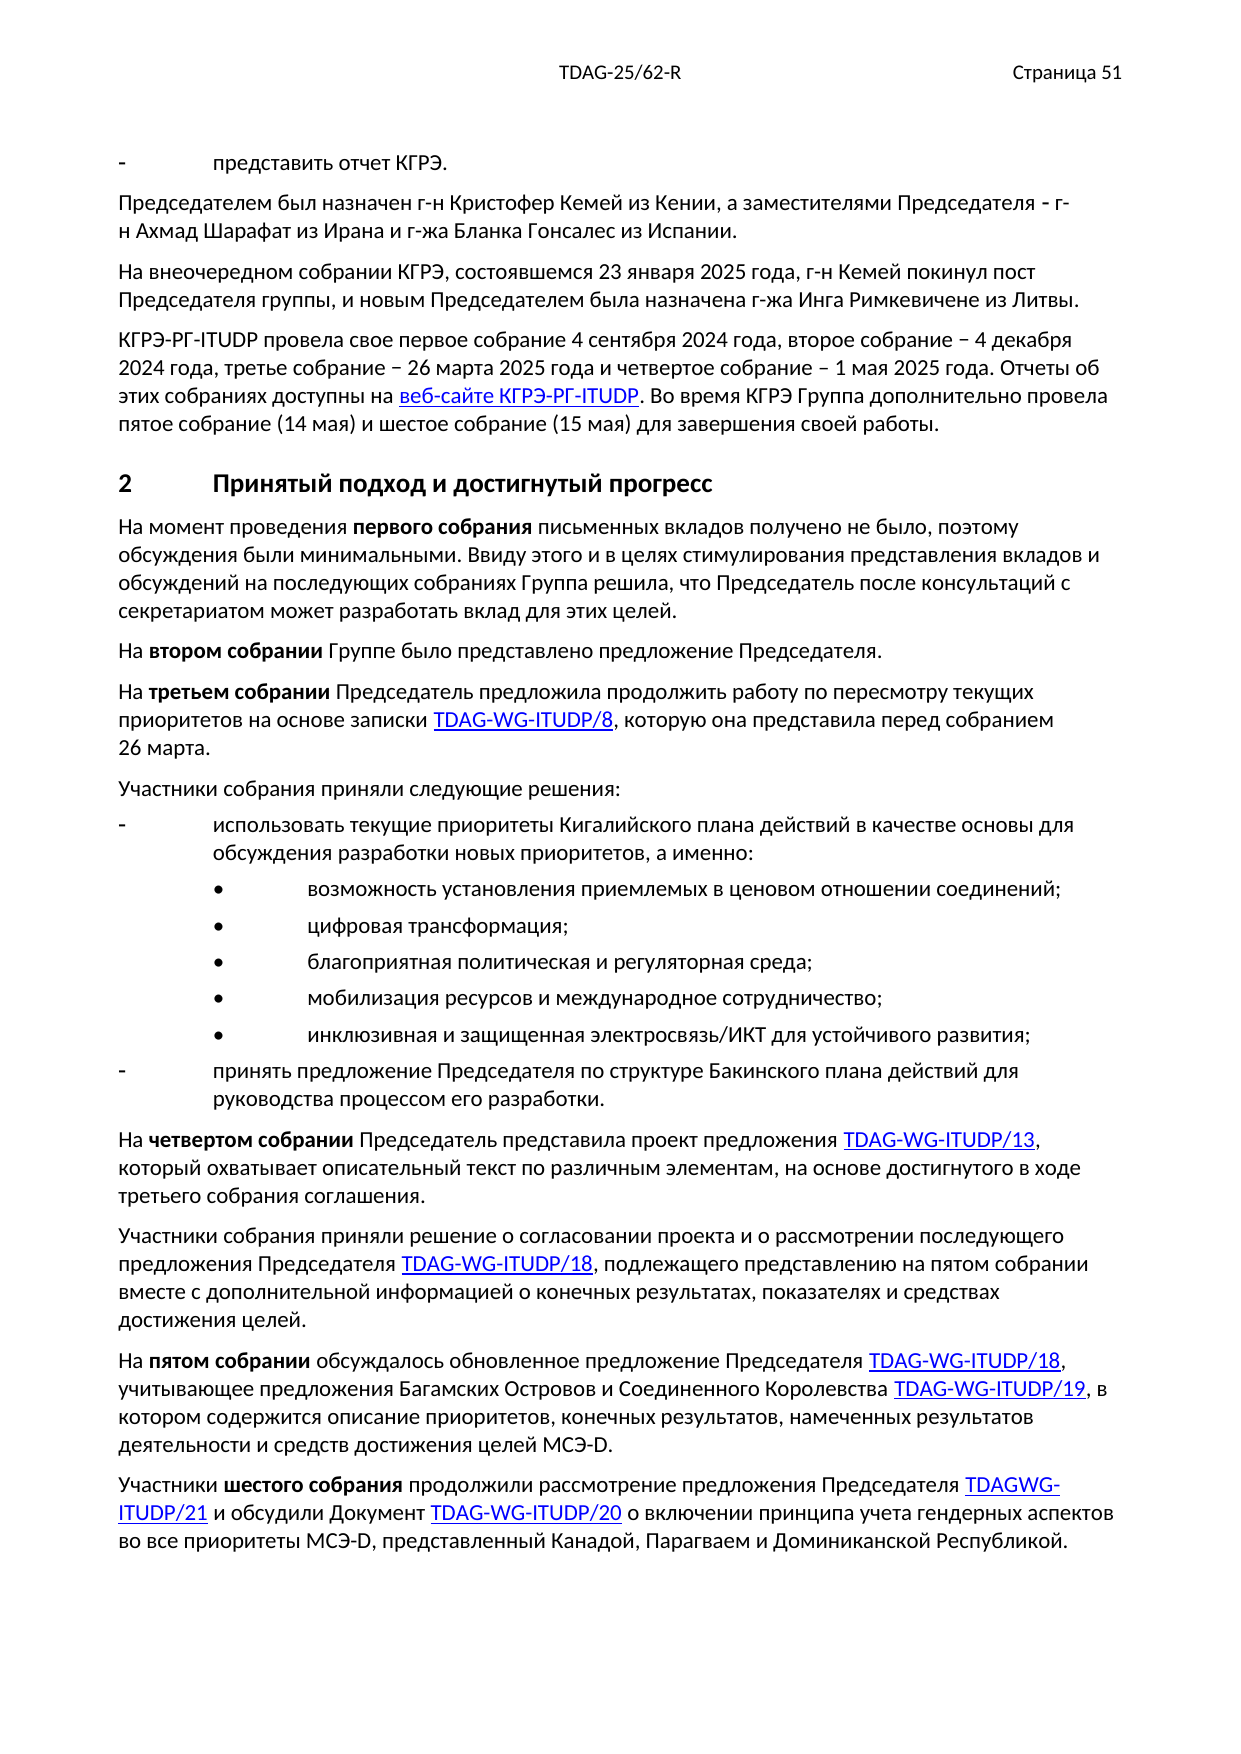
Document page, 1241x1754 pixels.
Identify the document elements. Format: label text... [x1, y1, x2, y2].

text Председателем был назначен г-н Кристофер Кемей из Кении, а заместителями Председателя г­н Ахмад Шарафат из Ирана и г-жа Бланка Гонсалес из Испании. [118, 188, 1122, 244]
text принять предложение Председателя по структуре Бакинского плана действий для руководства процессом его разработки. [118, 1056, 1122, 1112]
text Участники собрания приняли следующие решения: [118, 774, 1122, 802]
text • благоприятная политическая и регуляторная среда; [213, 947, 1122, 975]
text На третьем собрании Председатель предложила продолжить работу по пересмотру текущих приоритетов на основе записки TDAG-WG-ITUDP/8, которую она представила перед собранием 26 марта. [118, 677, 1122, 761]
subtitle 2 Принятый подход и достигнутый прогресс [118, 467, 1122, 499]
text • возможность установления приемлемых в ценовом отношении соединений; [213, 874, 1122, 902]
text • инклюзивная и защищенная электросвязь/ИКТ для устойчивого развития; [213, 1020, 1122, 1048]
text На момент проведения первого собрания письменных вкладов получено не было, поэтому обсуждения были минимальными. Ввиду этого и в целях стимулирования представления вкладов и обсуждений на последующих собраниях Группа решила, что Председатель после консультаций с секретариатом может разработать вклад для этих целей. [118, 512, 1122, 624]
text Участники шестого собрания продолжили рассмотрение предложения Председателя TDAG­WG­ITUDP/21 и обсудили Документ TDAG-WG-ITUDP/20 о включении принципа учета гендерных аспектов во все приоритеты МСЭ-D, представленный Канадой, Парагваем и Доминиканской Республикой. [118, 1471, 1122, 1554]
text КГРЭ-РГ-ITUDP провела свое первое собрание 4 сентября 2024 года, второе собрание − 4 декабря 2024 года, третье собрание − 26 марта 2025 года и четвертое собрание – 1 мая 2025 года. Отчеты об этих собраниях доступны на веб-сайте КГРЭ-РГ-ITUDP. Во время КГРЭ Группа дополнительно провела пятое собрание (14 мая) и шестое собрание (15 мая) для завершения своей работы. [118, 325, 1122, 437]
text • цифровая трансформация; [213, 911, 1122, 939]
text На пятом собрании обсуждалось обновленное предложение Председателя TDAG-WG-ITUDP/18, учитывающее предложения Багамских Островов и Соединенного Королевства TDAG-WG-ITUDP/19, в котором содержится описание приоритетов, конечных результатов, намеченных результатов деятельности и средств достижения целей МСЭ-D. [118, 1346, 1122, 1458]
text • мобилизация ресурсов и международное сотрудничество; [213, 983, 1122, 1012]
text представить отчет КГРЭ. [118, 148, 1122, 176]
text На четвертом собрании Председатель представила проект предложения TDAG-WG-ITUDP/13, который охватывает описательный текст по различным элементам, на основе достигнутого в ходе третьего собрания соглашения. [118, 1125, 1122, 1209]
text использовать текущие приоритеты Кигалийского плана действий в качестве основы для обсуждения разработки новых приоритетов, а именно: [118, 810, 1122, 866]
text На внеочередном собрании КГРЭ, состоявшемся 23 января 2025 года, г-н Кемей покинул пост Председателя группы, и новым Председателем была назначена г-жа Инга Римкевичене из Литвы. [118, 257, 1122, 313]
text Участники собрания приняли решение о согласовании проекта и о рассмотрении последующего предложения Председателя TDAG-WG-ITUDP/18, подлежащего представлению на пятом собрании вместе с дополнительной информацией о конечных результатах, показателях и средствах достижения целей. [118, 1221, 1122, 1333]
text На втором собрании Группе было представлено предложение Председателя. [118, 637, 1122, 665]
